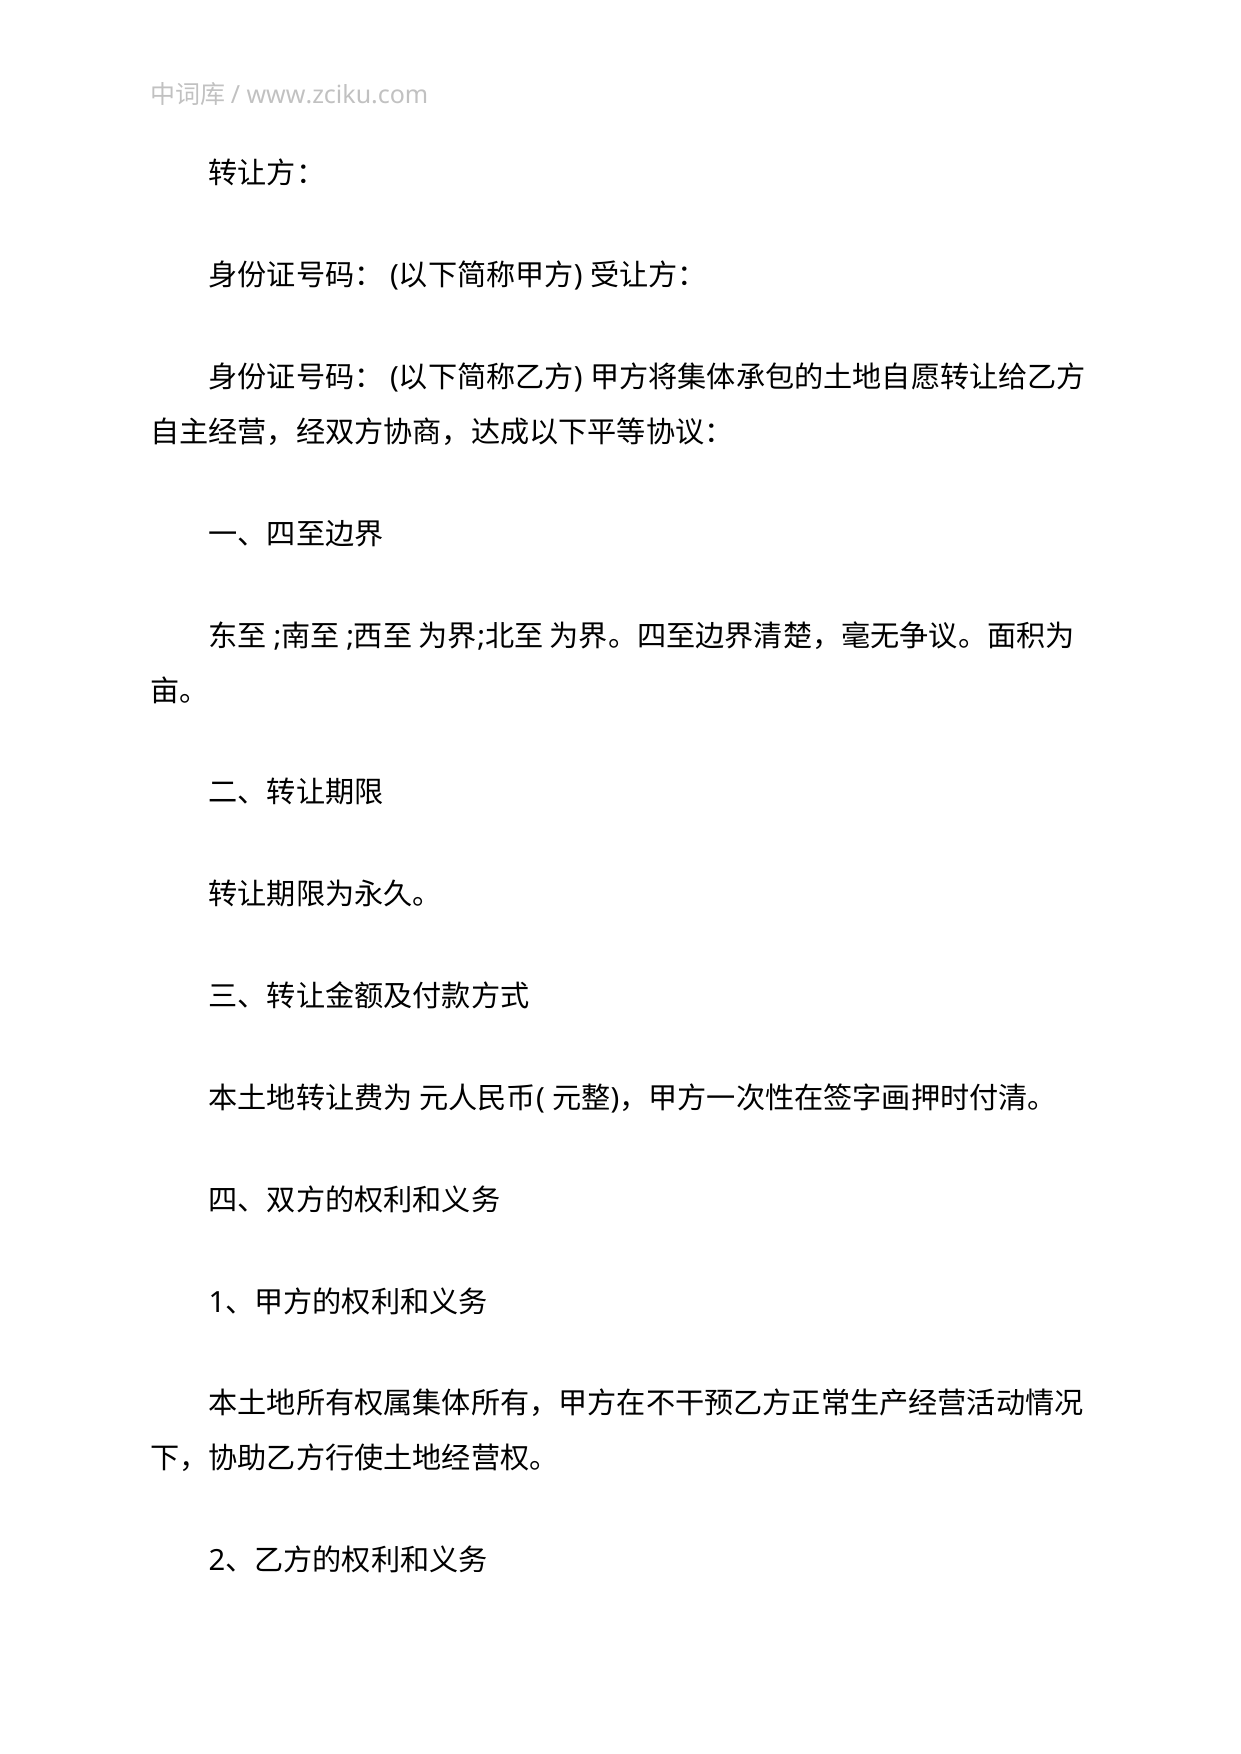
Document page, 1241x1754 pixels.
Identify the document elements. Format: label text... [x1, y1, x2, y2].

text 三、转让金额及付款方式 [150, 973, 1090, 1015]
text 2、乙方的权利和义务 [150, 1537, 1090, 1579]
text 身份证号码： (以下简称甲方) 受让方： [150, 252, 1090, 294]
text 东至 ;南至 ;西至 为界;北至 为界。四至边界清楚，毫无争议。面积为 亩。 [150, 612, 1090, 709]
text 身份证号码： (以下简称乙方) 甲方将集体承包的土地自愿转让给乙方自主经营，经双方协商，达成以下平等协议： [150, 354, 1090, 451]
text 1、甲方的权利和义务 [150, 1278, 1090, 1321]
text 转让方： [150, 150, 1090, 192]
text 一、四至边界 [150, 511, 1090, 553]
text 四、双方的权利和义务 [150, 1176, 1090, 1219]
text 转让期限为永久。 [150, 871, 1090, 913]
text 本土地转让费为 元人民币( 元整)，甲方一次性在签字画押时付清。 [150, 1074, 1090, 1117]
text 本土地所有权属集体所有，甲方在不干预乙方正常生产经营活动情况下，协助乙方行使土地经营权。 [150, 1380, 1090, 1477]
text 二、转让期限 [150, 769, 1090, 811]
